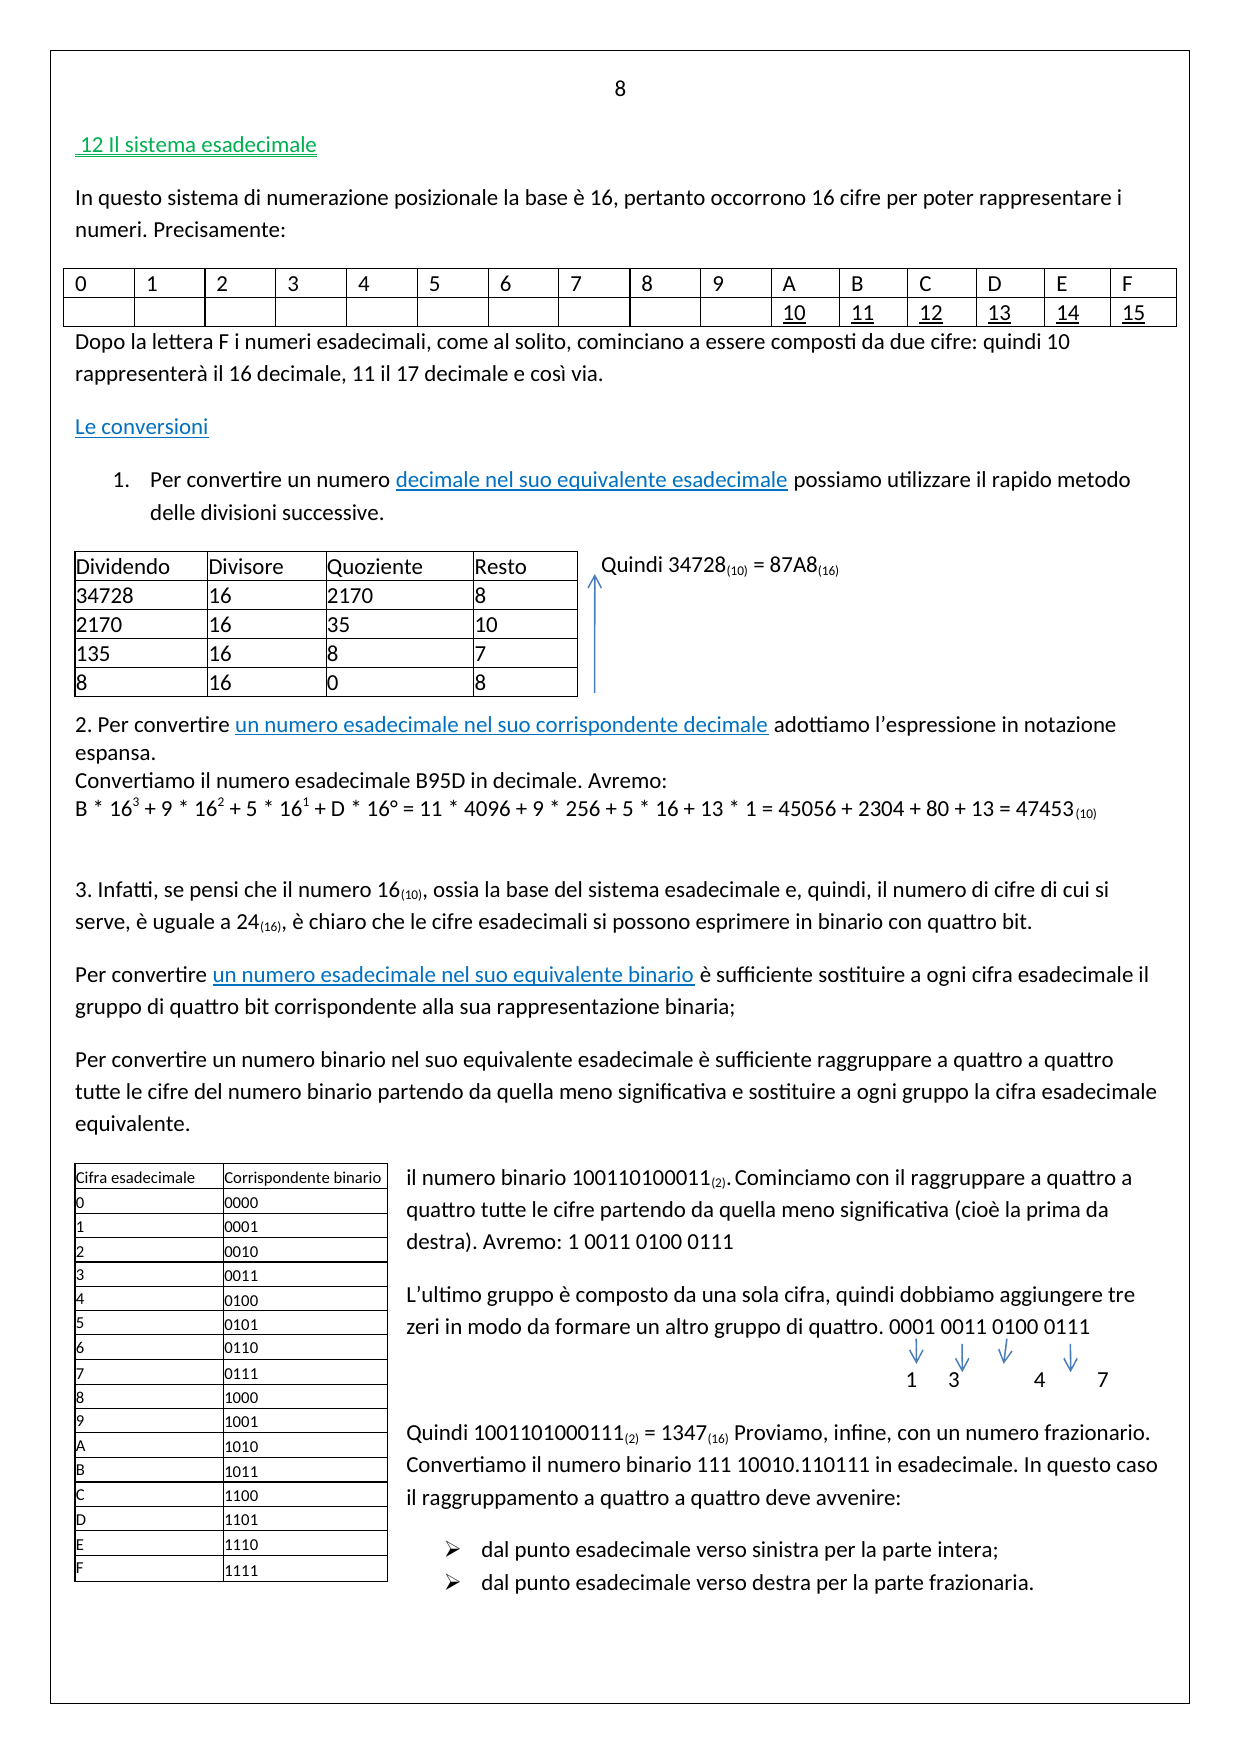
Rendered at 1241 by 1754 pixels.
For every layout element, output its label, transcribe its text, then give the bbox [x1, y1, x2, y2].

table_cell 16 [208, 581, 326, 609]
table_cell 16 [208, 668, 326, 696]
table_cell A [76, 1433, 223, 1457]
table_cell 1110 [224, 1531, 387, 1554]
table_cell 0110 [224, 1335, 387, 1359]
table_cell 1111 [224, 1556, 387, 1581]
table_cell 3 [76, 1263, 223, 1286]
table_cell 8 [327, 639, 473, 667]
text Quindi 1001101000111(2) = 1347(16) Proviamo, infine, con un numero frazionario. Convertiamo il numero binario 111 10010.110111 in esadecimale. In questo caso il raggruppamento a quattro a quattro deve avvenire: [388, 1418, 1165, 1511]
table_cell [631, 298, 700, 326]
table_header 6 [489, 269, 558, 297]
table_cell F [76, 1556, 223, 1581]
table_header 8 [631, 269, 700, 297]
table_cell 1011 [224, 1458, 387, 1481]
text L’ultimo gruppo è composto da una sola cifra, quindi dobbiamo aggiungere tre zeri in modo da formare un altro gruppo di quattro. 0001 0011 0100 0111 [388, 1280, 1165, 1340]
table_header 1 [135, 269, 204, 297]
text 2. Per convertire un numero esadecimale nel suo corrispondente decimale adottiamo l’espressione in notazione espansa. [75, 710, 1165, 766]
table_cell D [76, 1507, 223, 1530]
table_cell 16 [208, 639, 326, 667]
table_cell 13 [977, 298, 1044, 326]
table_cell 0111 [224, 1360, 387, 1384]
table_cell 1010 [224, 1433, 387, 1457]
table_header 9 [701, 269, 771, 297]
text Convertiamo il numero esadecimale B95D in decimale. Avremo: [75, 766, 1165, 794]
table_cell [418, 298, 488, 326]
table_cell В [76, 1458, 223, 1481]
table_header Dividendo [76, 552, 207, 580]
table_cell 35 [327, 610, 473, 638]
table_header E [1045, 269, 1110, 297]
table_header Corrispondente binario [224, 1164, 387, 1188]
text In questo sistema di numerazione posizionale la base è 16, pertanto occorrono 16 cifre per poter rappresentare i numeri. Precisamente: [75, 183, 1165, 243]
table_cell 12 [908, 298, 976, 326]
text B * 163 + 9 * 162 + 5 * 161 + D * 16° = 11 * 4096 + 9 * 256 + 5 * 16 + 13 * 1 = 45056 + 2304 + 80 + 13 = 47453(10) [75, 794, 1165, 822]
text Quindi 34728(10) = 87A8(16) [578, 551, 1165, 579]
table_cell 15 [1111, 298, 1176, 326]
table_cell 7 [474, 639, 577, 667]
table_cell 2170 [76, 610, 207, 638]
table_cell 4 [76, 1287, 223, 1310]
table_cell 1101 [224, 1507, 387, 1530]
text Per convertire un numero esadecimale nel suo equivalente binario è sufficiente sostituire a ogni cifra esadecimale il gruppo di quattro bit corrispondente alla sua rappresentazione binaria; [75, 960, 1165, 1020]
table_header 4 [347, 269, 417, 297]
table_cell 0000 [224, 1189, 387, 1212]
table_cell [559, 298, 629, 326]
table_header Resto [474, 552, 577, 580]
table_header A [772, 269, 839, 297]
table_cell 5 [76, 1311, 223, 1334]
text 1 3 4 7 [388, 1365, 1165, 1393]
table_cell C [76, 1483, 223, 1506]
table_cell 0100 [224, 1287, 387, 1310]
table_cell 10 [772, 298, 839, 326]
text Per convertire un numero binario nel suo equivalente esadecimale è sufficiente raggruppare a quattro a quattro tutte le cifre del numero binario partendo da quella meno significativa e sostituire a ogni gruppo la cifra esadecimale equivalente. [75, 1045, 1165, 1138]
table_cell [135, 298, 204, 326]
table_cell 10 [474, 610, 577, 638]
table_cell 16 [208, 610, 326, 638]
table_cell 8 [76, 1385, 223, 1408]
table_cell 1001 [224, 1409, 387, 1432]
table_cell 2170 [327, 581, 473, 609]
table_cell 135 [76, 639, 207, 667]
list dal punto esadecimale verso sinistra per la parte intera; [388, 1536, 1165, 1564]
table_header 0 [64, 269, 134, 297]
table_header Quoziente [327, 552, 473, 580]
table_cell 0001 [224, 1214, 387, 1237]
table_cell 0 [327, 668, 473, 696]
table_cell 8 [474, 668, 577, 696]
table_header Divisore [208, 552, 326, 580]
table_cell 0101 [224, 1311, 387, 1334]
table_header 3 [276, 269, 346, 297]
table_cell 0010 [224, 1238, 387, 1261]
table_header 5 [418, 269, 488, 297]
table_header Cifra esadecimale [76, 1164, 223, 1188]
table_cell 0011 [224, 1263, 387, 1286]
table_header D [977, 269, 1044, 297]
table_cell 2 [76, 1238, 223, 1261]
table_cell 8 [76, 668, 207, 696]
text 3. Infatti, se pensi che il numero 16(10), ossia la base del sistema esadecimale e, quindi, il numero di cifre di cui si serve, è uguale a 24(16), è chiaro che le cifre esadecimali si possono esprimere in binario con quattro bit. [75, 875, 1165, 935]
table_cell 1000 [224, 1385, 387, 1408]
table_header F [1111, 269, 1176, 297]
table_cell 14 [1045, 298, 1110, 326]
table_cell 1 [76, 1214, 223, 1237]
table_cell [701, 298, 771, 326]
table_cell 6 [76, 1335, 223, 1359]
table_cell [276, 298, 346, 326]
list dal punto esadecimale verso destra per la parte frazionaria. [112, 1568, 1165, 1596]
table_cell 1100 [224, 1483, 387, 1506]
table_header B [840, 269, 907, 297]
table_cell 34728 [76, 581, 207, 609]
list Per convertire un numero decimale nel suo equivalente esadecimale possiamo utilizzare il rapido metodo delle divisioni successive. [112, 465, 1165, 526]
table_header 7 [559, 269, 629, 297]
table_header C [908, 269, 976, 297]
text il numero binario 100110100011(2). Cominciamo con il raggruppare a quattro a quattro tutte le cifre partendo da quella meno significativa (cioè la prima da destra). Avremo: 1 0011 0100 0111 [388, 1163, 1165, 1255]
table_cell 8 [474, 581, 577, 609]
table_cell [489, 298, 558, 326]
table_cell 11 [840, 298, 907, 326]
table_cell 9 [76, 1409, 223, 1432]
table_header 2 [206, 269, 275, 297]
table_cell 7 [76, 1360, 223, 1384]
text Le conversioni [75, 412, 1165, 440]
text Dopo la lettera F i numeri esadecimali, come al solito, cominciano a essere composti da due cifre: quindi 10 rappresenterà il 16 decimale, 11 il 17 decimale e così via. [75, 327, 1165, 387]
table_cell E [76, 1531, 223, 1554]
table_cell [206, 298, 275, 326]
table_cell 0 [76, 1189, 223, 1212]
text 12 Il sistema esadecimale [75, 130, 1165, 158]
table_cell [64, 298, 134, 326]
table_cell [347, 298, 417, 326]
